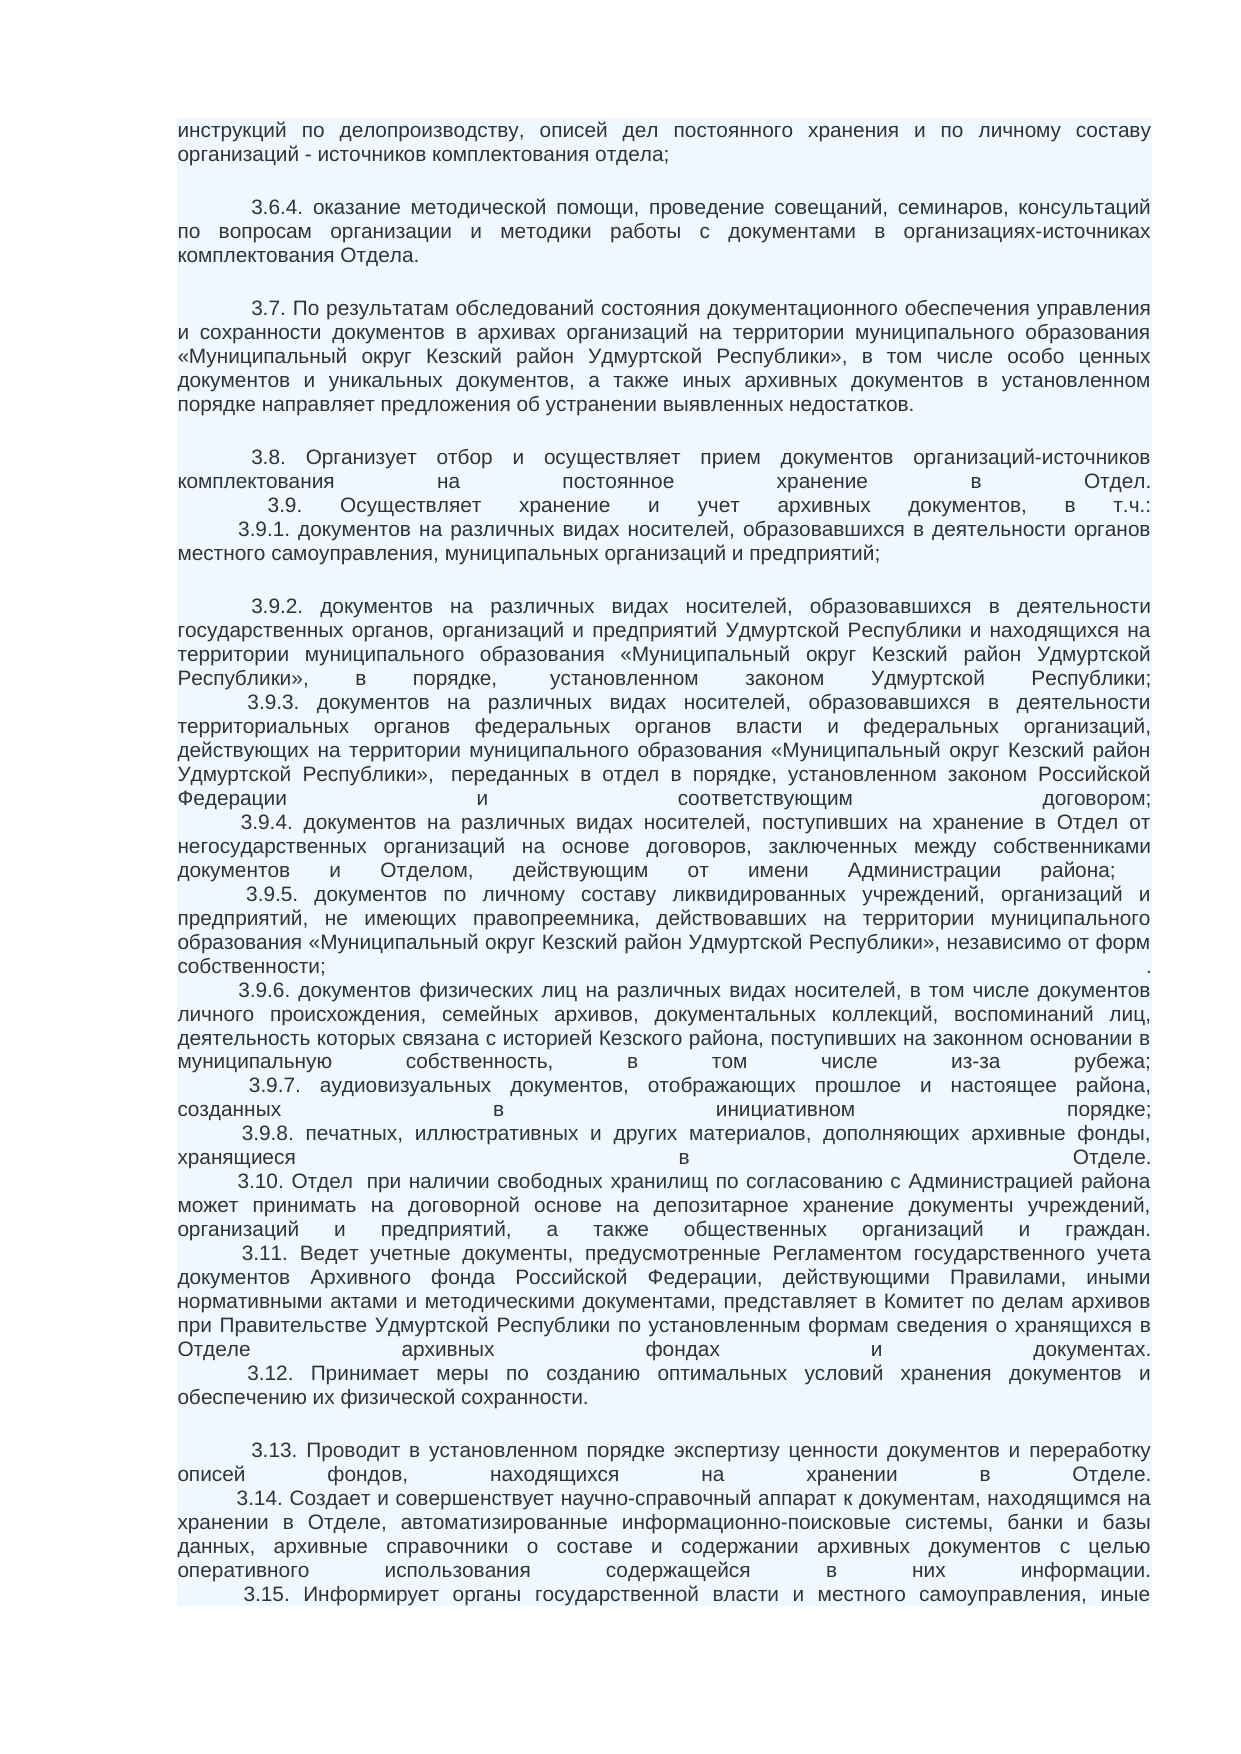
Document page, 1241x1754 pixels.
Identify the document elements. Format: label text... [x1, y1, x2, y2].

text 3.8. Организует отбор и осуществляет прием документов организаций-источников комплектования на постоянное хранение в Отдел. 3.9. Осуществляет хранение и учет архивных документов, в т.ч.: 3.9.1. документов на различных видах носителей, образовавшихся в деятельности органов местного самоуправления, муниципальных организаций и предприятий; [177, 445, 1152, 565]
text 3.6.4. оказание методической помощи, проведение совещаний, семинаров, консультаций по вопросам организации и методики работы с документами в организациях-источниках комплектования Отдела. [177, 195, 1152, 267]
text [177, 118, 1152, 166]
text 3.7. По результатам обследований состояния документационного обеспечения управления и сохранности документов в архивах организаций на территории муниципального образования «Муниципальный округ Кезский район Удмуртской Республики», в том числе особо ценных документов и уникальных документов, а также иных архивных документов в установленном порядке направляет предложения об устранении выявленных недостатков. [177, 296, 1152, 416]
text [177, 1438, 1152, 1606]
text 3.9.2. документов на различных видах носителей, образовавшихся в деятельности государственных органов, организаций и предприятий Удмуртской Республики и находящихся на территории муниципального образования «Муниципальный округ Кезский район Удмуртской Республики», в порядке, установленном законом Удмуртской Республики; 3.9.3. документов на различных видах носителей, образовавшихся в деятельности территориальных органов федеральных органов власти и федеральных организаций, действующих на территории муниципального образования «Муниципальный округ Кезский район Удмуртской Республики», переданных в отдел в порядке, установленном законом Российской Федерации и соответствующим договором; 3.9.4. документов на различных видах носителей, поступивших на хранение в Отдел от негосударственных организаций на основе договоров, заключенных между собственниками документов и Отделом, действующим от имени Администрации района; 3.9.5. документов по личному составу ликвидированных учреждений, организаций и предприятий, не имеющих правопреемника, действовавших на территории муниципального образования «Муниципальный округ Кезский район Удмуртской Республики», независимо от форм собственности; . 3.9.6. документов физических лиц на различных видах носителей, в том числе документов личного происхождения, семейных архивов, документальных коллекций, воспоминаний лиц, деятельность которых связана с историей Кезского района, поступивших на законном основании в муниципальную собственность, в том числе из-за рубежа; 3.9.7. аудиовизуальных документов, отображающих прошлое и настоящее района, созданных в инициативном порядке; 3.9.8. печатных, иллюстративных и других материалов, дополняющих архивные фонды, хранящиеся в Отделе. 3.10. Отдел при наличии свободных хранилищ по согласованию с Администрацией района может принимать на договорной основе на депозитарное хранение документы учреждений, организаций и предприятий, а также общественных организаций и граждан. 3.11. Ведет учетные документы, предусмотренные Регламентом государственного учета документов Архивного фонда Российской Федерации, действующими Правилами, иными нормативными актами и методическими документами, представляет в Комитет по делам архивов при Правительстве Удмуртской Республики по установленным формам сведения о хранящихся в Отделе архивных фондах и документах. 3.12. Принимает меры по созданию оптимальных условий хранения документов и обеспечению их физической сохранности. [177, 594, 1152, 1409]
